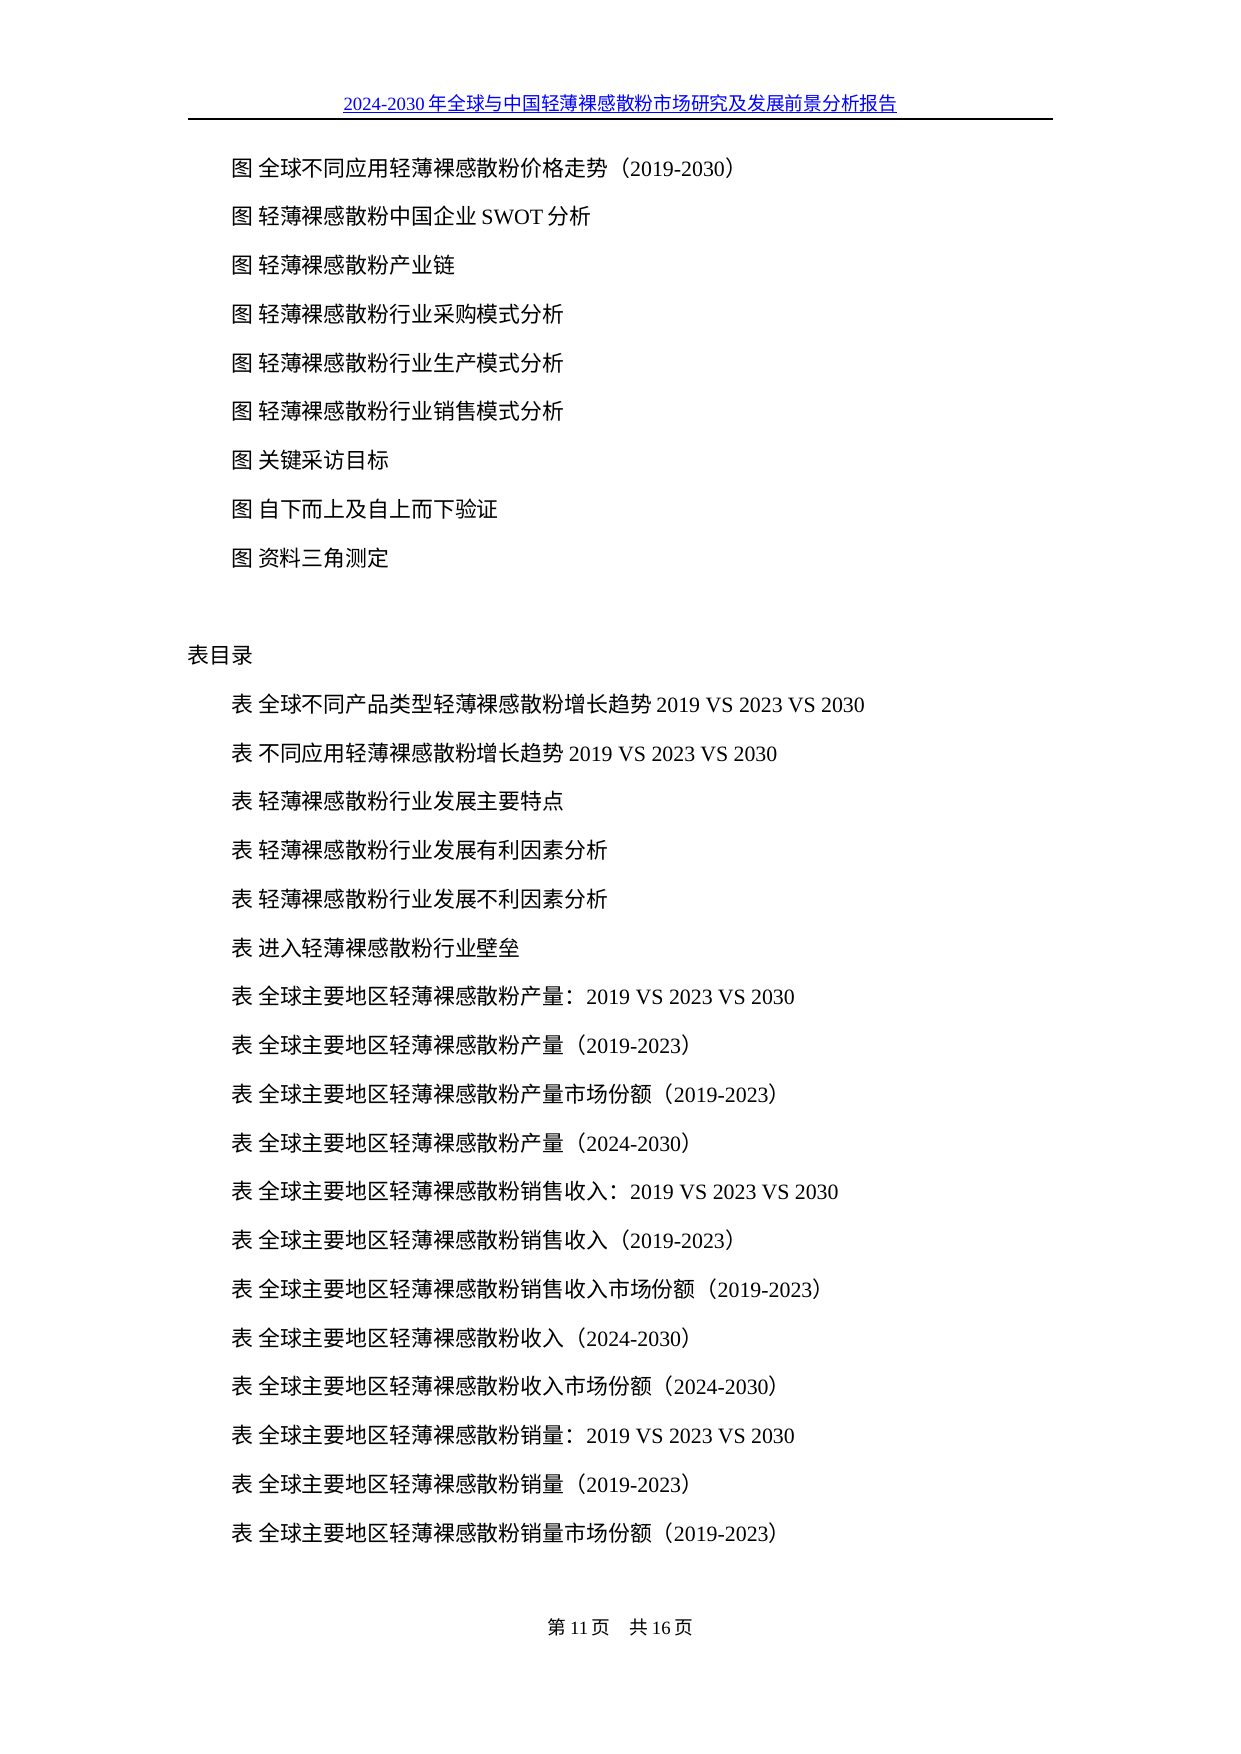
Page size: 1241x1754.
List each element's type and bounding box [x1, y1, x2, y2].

text [187, 150, 1053, 1548]
